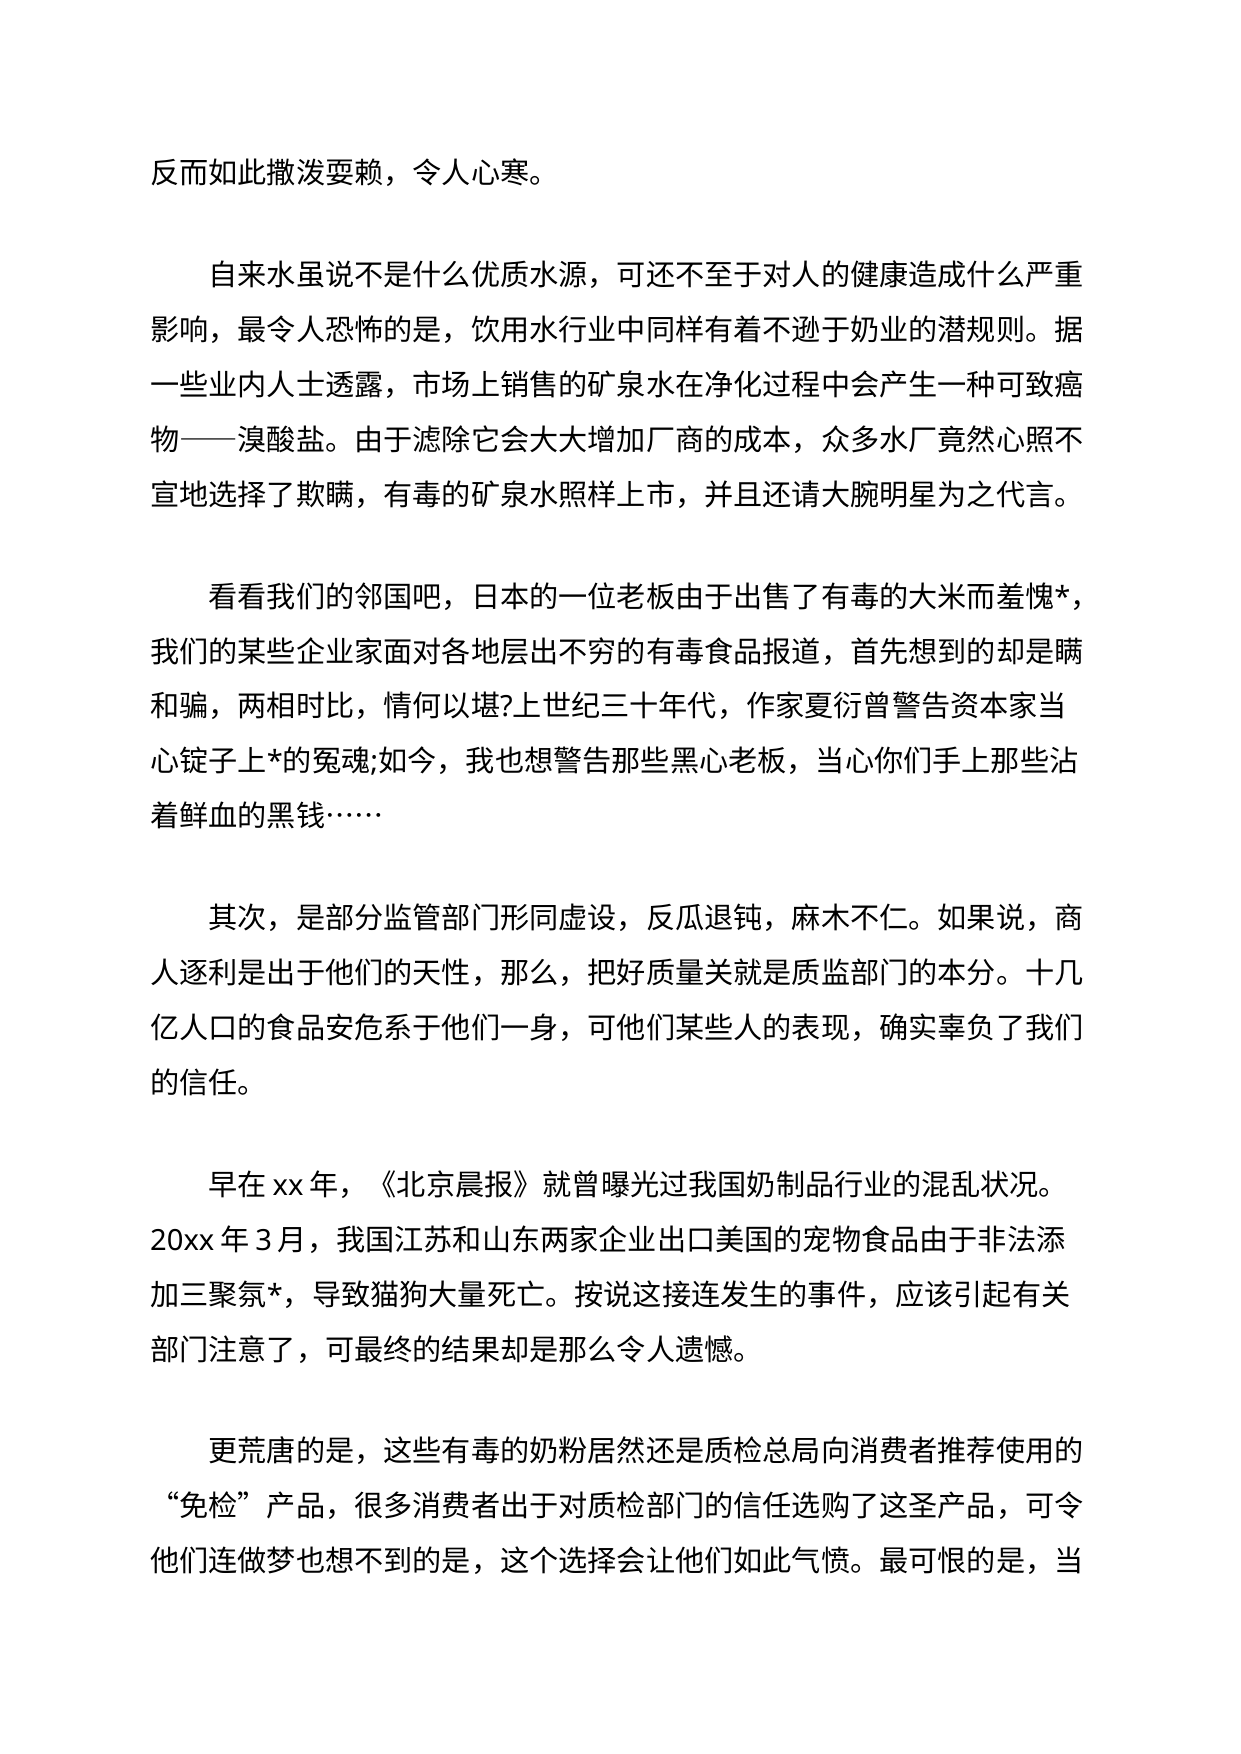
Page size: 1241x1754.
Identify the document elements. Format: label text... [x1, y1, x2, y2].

text 看看我们的邻国吧，日本的一位老板由于出售了有毒的大米而羞愧*，我们的某些企业家面对各地层出不穷的有毒食品报道，首先想到的却是瞒和骗，两相时比，情何以堪?上世纪三十年代，作家夏衍曾警告资本家当心锭子上*的冤魂;如今，我也想警告那些黑心老板，当心你们手上那些沾着鲜血的黑钱…… [150, 573, 1090, 835]
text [150, 150, 1090, 192]
text 其次，是部分监管部门形同虚设，反瓜退钝，麻木不仁。如果说，商人逐利是出于他们的天性，那么，把好质量关就是质监部门的本分。十几亿人口的食品安危系于他们一身，可他们某些人的表现，确实辜负了我们的信任。 [150, 895, 1090, 1102]
text 自来水虽说不是什么优质水源，可还不至于对人的健康造成什么严重影响，最令人恐怖的是，饮用水行业中同样有着不逊于奶业的潜规则。据一些业内人士透露，市场上销售的矿泉水在净化过程中会产生一种可致癌物——溴酸盐。由于滤除它会大大增加厂商的成本，众多水厂竟然心照不宣地选择了欺瞒，有毒的矿泉水照样上市，并且还请大腕明星为之代言。 [150, 252, 1090, 514]
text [150, 1428, 1090, 1580]
text 早在xx年，《北京晨报》就曾曝光过我国奶制品行业的混乱状况。20xx年3月，我国江苏和山东两家企业出口美国的宠物食品由于非法添加三聚氛*，导致猫狗大量死亡。按说这接连发生的事件，应该引起有关部门注意了，可最终的结果却是那么令人遗憾。 [150, 1161, 1090, 1368]
